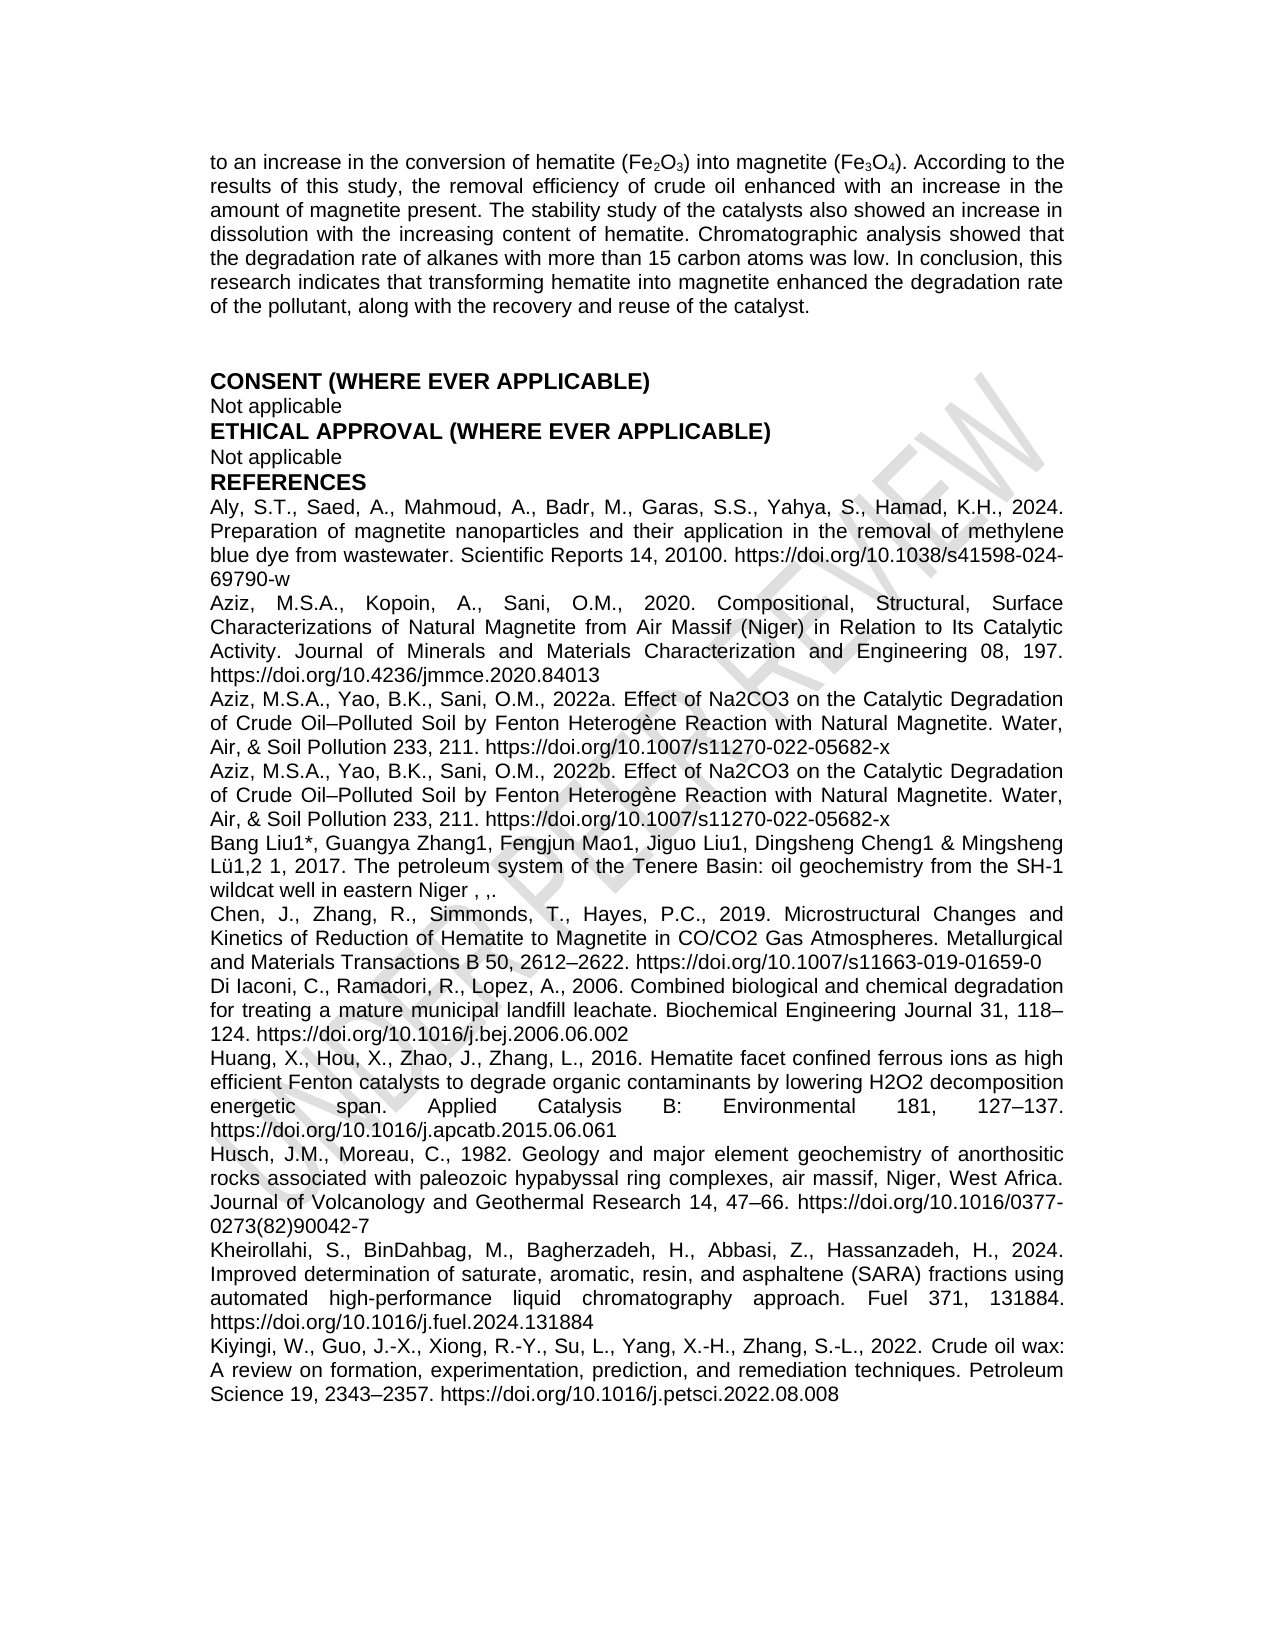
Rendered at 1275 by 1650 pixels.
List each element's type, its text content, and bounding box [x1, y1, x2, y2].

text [210, 150, 1065, 318]
text References [210, 469, 1065, 495]
text Kiyingi, W., Guo, J.-X., Xiong, R.-Y., Su, L., Yang, X.-H., Zhang, S.-L., 2022. Crude oil wax: A review on formation, experimentation, prediction, and remediation techniques. Petroleum Science 19, 2343–2357. https://doi.org/10.1016/j.petsci.2022.08.008 [210, 1333, 1065, 1405]
text Aly, S.T., Saed, A., Mahmoud, A., Badr, M., Garas, S.S., Yahya, S., Hamad, K.H., 2024. Preparation of magnetite nanoparticles and their application in the removal of methylene blue dye from wastewater. Scientific Reports 14, 20100. https://doi.org/10.1038/s41598-024-69790-w [210, 495, 1065, 591]
text Bang Liu1*, Guangya Zhang1, Fengjun Mao1, Jiguo Liu1, Dingsheng Cheng1 & Mingsheng Lü1,2 1, 2017. The petroleum system of the Tenere Basin: oil geochemistry from the SH-1 wildcat well in eastern Niger , ,. [210, 830, 1065, 902]
text Chen, J., Zhang, R., Simmonds, T., Hayes, P.C., 2019. Microstructural Changes and Kinetics of Reduction of Hematite to Magnetite in CO/CO2 Gas Atmospheres. Metallurgical and Materials Transactions B 50, 2612–2622. https://doi.org/10.1007/s11663-019-01659-0 [210, 902, 1065, 974]
text Aziz, M.S.A., Yao, B.K., Sani, O.M., 2022b. Effect of Na2CO3 on the Catalytic Degradation of Crude Oil–Polluted Soil by Fenton Heterogène Reaction with Natural Magnetite. Water, Air, & Soil Pollution 233, 211. https://doi.org/10.1007/s11270-022-05682-x [210, 758, 1065, 830]
text Not applicable [210, 445, 1065, 469]
text Not applicable [210, 394, 1065, 418]
text Ethical approval (where ever applicable) [210, 418, 1065, 445]
text Aziz, M.S.A., Kopoin, A., Sani, O.M., 2020. Compositional, Structural, Surface Characterizations of Natural Magnetite from Air Massif (Niger) in Relation to Its Catalytic Activity. Journal of Minerals and Materials Characterization and Engineering 08, 197. https://doi.org/10.4236/jmmce.2020.84013 [210, 591, 1065, 687]
text Huang, X., Hou, X., Zhao, J., Zhang, L., 2016. Hematite facet confined ferrous ions as high efficient Fenton catalysts to degrade organic contaminants by lowering H2O2 decomposition energetic span. Applied Catalysis B: Environmental 181, 127–137. https://doi.org/10.1016/j.apcatb.2015.06.061 [210, 1046, 1065, 1142]
text Husch, J.M., Moreau, C., 1982. Geology and major element geochemistry of anorthositic rocks associated with paleozoic hypabyssal ring complexes, air massif, Niger, West Africa. Journal of Volcanology and Geothermal Research 14, 47–66. https://doi.org/10.1016/0377-0273(82)90042-7 [210, 1142, 1065, 1238]
text Consent (where ever applicable) [210, 368, 1065, 394]
text Aziz, M.S.A., Yao, B.K., Sani, O.M., 2022a. Effect of Na2CO3 on the Catalytic Degradation of Crude Oil–Polluted Soil by Fenton Heterogène Reaction with Natural Magnetite. Water, Air, & Soil Pollution 233, 211. https://doi.org/10.1007/s11270-022-05682-x [210, 687, 1065, 758]
text Kheirollahi, S., BinDahbag, M., Bagherzadeh, H., Abbasi, Z., Hassanzadeh, H., 2024. Improved determination of saturate, aromatic, resin, and asphaltene (SARA) fractions using automated high-performance liquid chromatography approach. Fuel 371, 131884. https://doi.org/10.1016/j.fuel.2024.131884 [210, 1238, 1065, 1333]
text Di Iaconi, C., Ramadori, R., Lopez, A., 2006. Combined biological and chemical degradation for treating a mature municipal landfill leachate. Biochemical Engineering Journal 31, 118–124. https://doi.org/10.1016/j.bej.2006.06.002 [210, 974, 1065, 1046]
